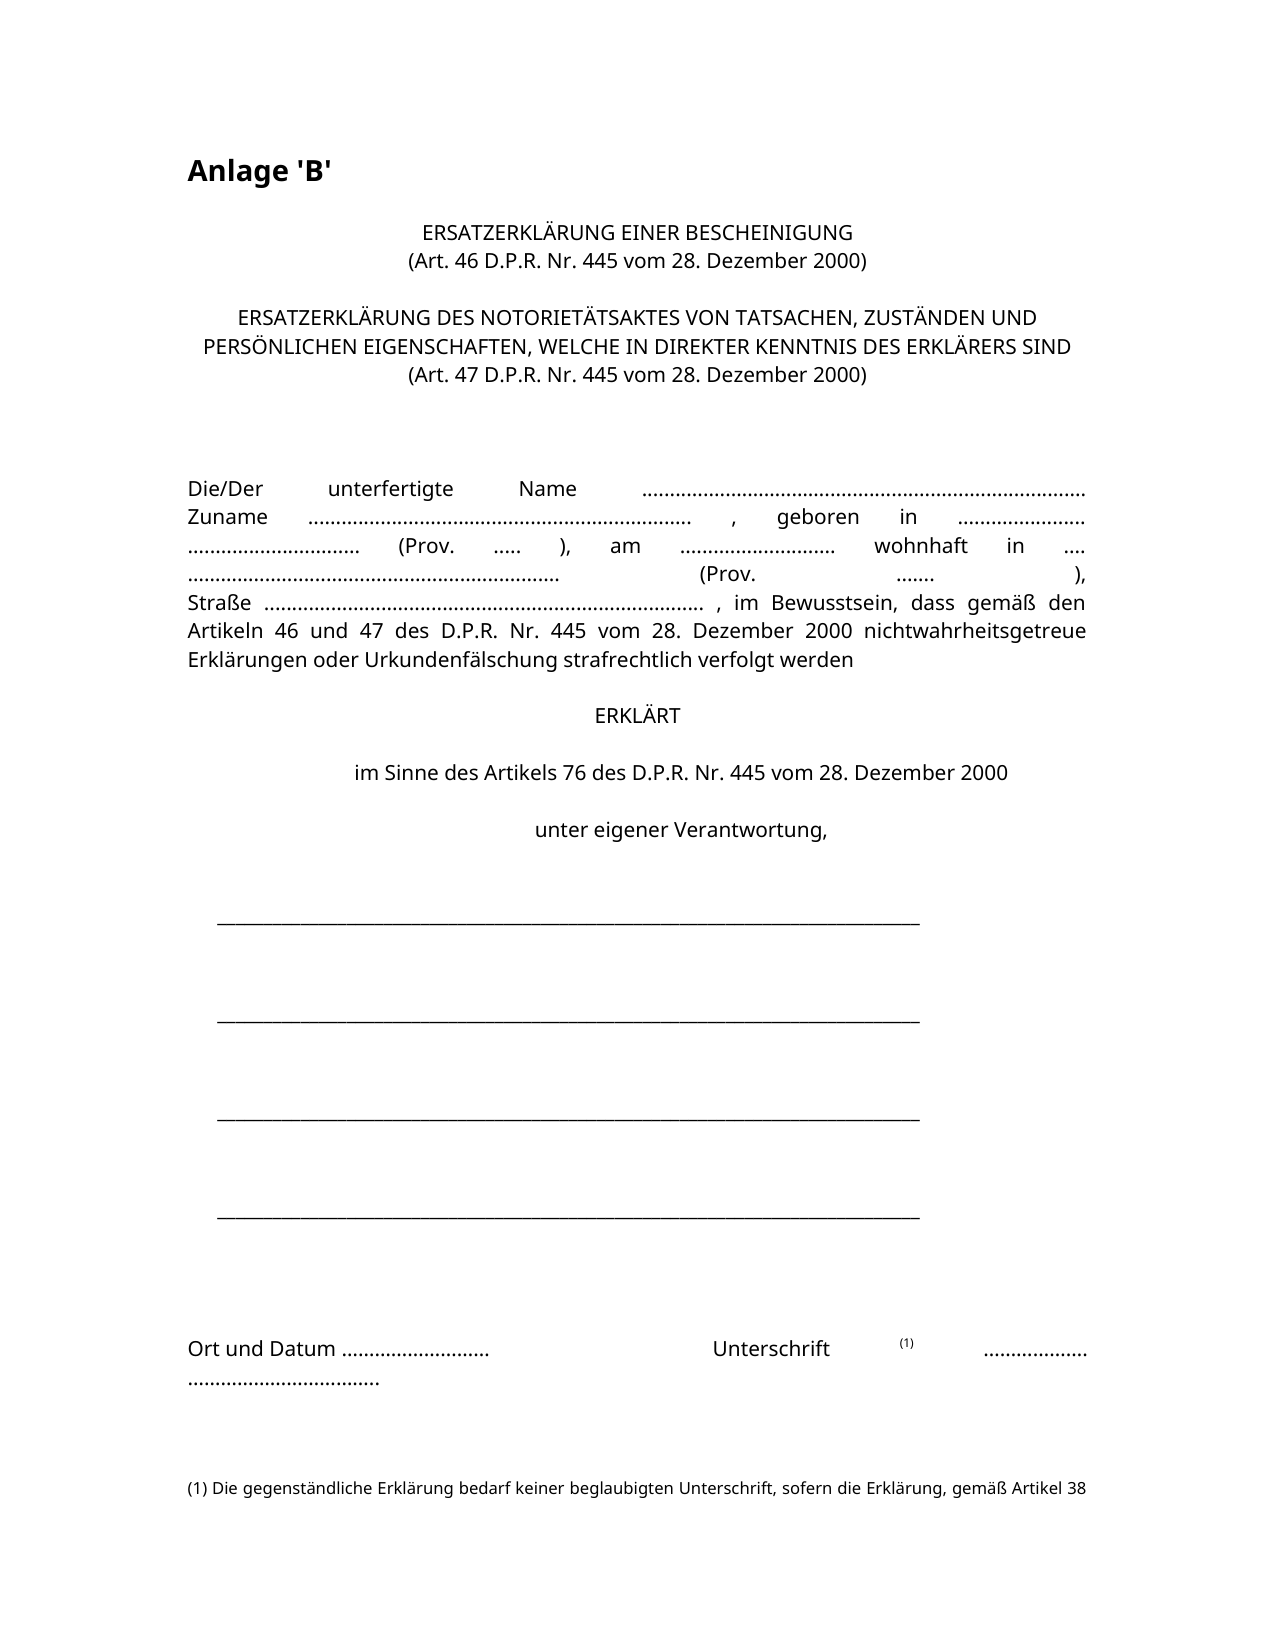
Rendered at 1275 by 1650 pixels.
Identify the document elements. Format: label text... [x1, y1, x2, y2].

text im Sinne des Artikels 76 des D.P.R. Nr. 445 vom 28. Dezember 2000 [187, 758, 1087, 787]
text ____________________________________________________________________________ [217, 1053, 1087, 1124]
text ERKLÄRT [187, 702, 1087, 730]
text ____________________________________________________________________________ [217, 1151, 1087, 1222]
text (Art. 47 D.P.R. Nr. 445 vom 28. Dezember 2000) [187, 360, 1087, 389]
text Anlage 'B' [187, 150, 1087, 190]
text Ort und Datum ……………………… Unterschrift (1) ……………….…………………………….. [187, 1334, 1087, 1391]
text ERSATZERKLÄRUNG DES NOTORIETÄTSAKTES VON TATSACHEN, ZUSTÄNDEN UND PERSÖNLICHEN EIGENSCHAFTEN, WELCHE IN DIREKTER KENNTNIS DES ERKLÄRERS SIND [187, 303, 1087, 360]
text unter eigener Verantwortung, [187, 815, 1087, 844]
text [187, 1476, 1087, 1499]
text ____________________________________________________________________________ [217, 901, 1087, 929]
text ____________________________________________________________________________ [217, 956, 1087, 1027]
text (Art. 46 D.P.R. Nr. 445 vom 28. Dezember 2000) [187, 247, 1087, 275]
text ERSATZERKLÄRUNG EINER BESCHEINIGUNG [187, 218, 1087, 247]
text Die/Der unterfertigte Name ................………..……............................................... Zuname ..........................……..................................... , geboren in .......................…............................ (Prov. ..... ), am ............................ wohnhaft in ....…………....................................................... (Prov. ..….. ), Straße ............................................................................... , im Bewusstsein, dass gemäß den Artikeln 46 und 47 des D.P.R. Nr. 445 vom 28. Dezember 2000 nichtwahrheitsgetreue Erklärungen oder Urkundenfälschung strafrechtlich verfolgt werden [187, 474, 1087, 673]
